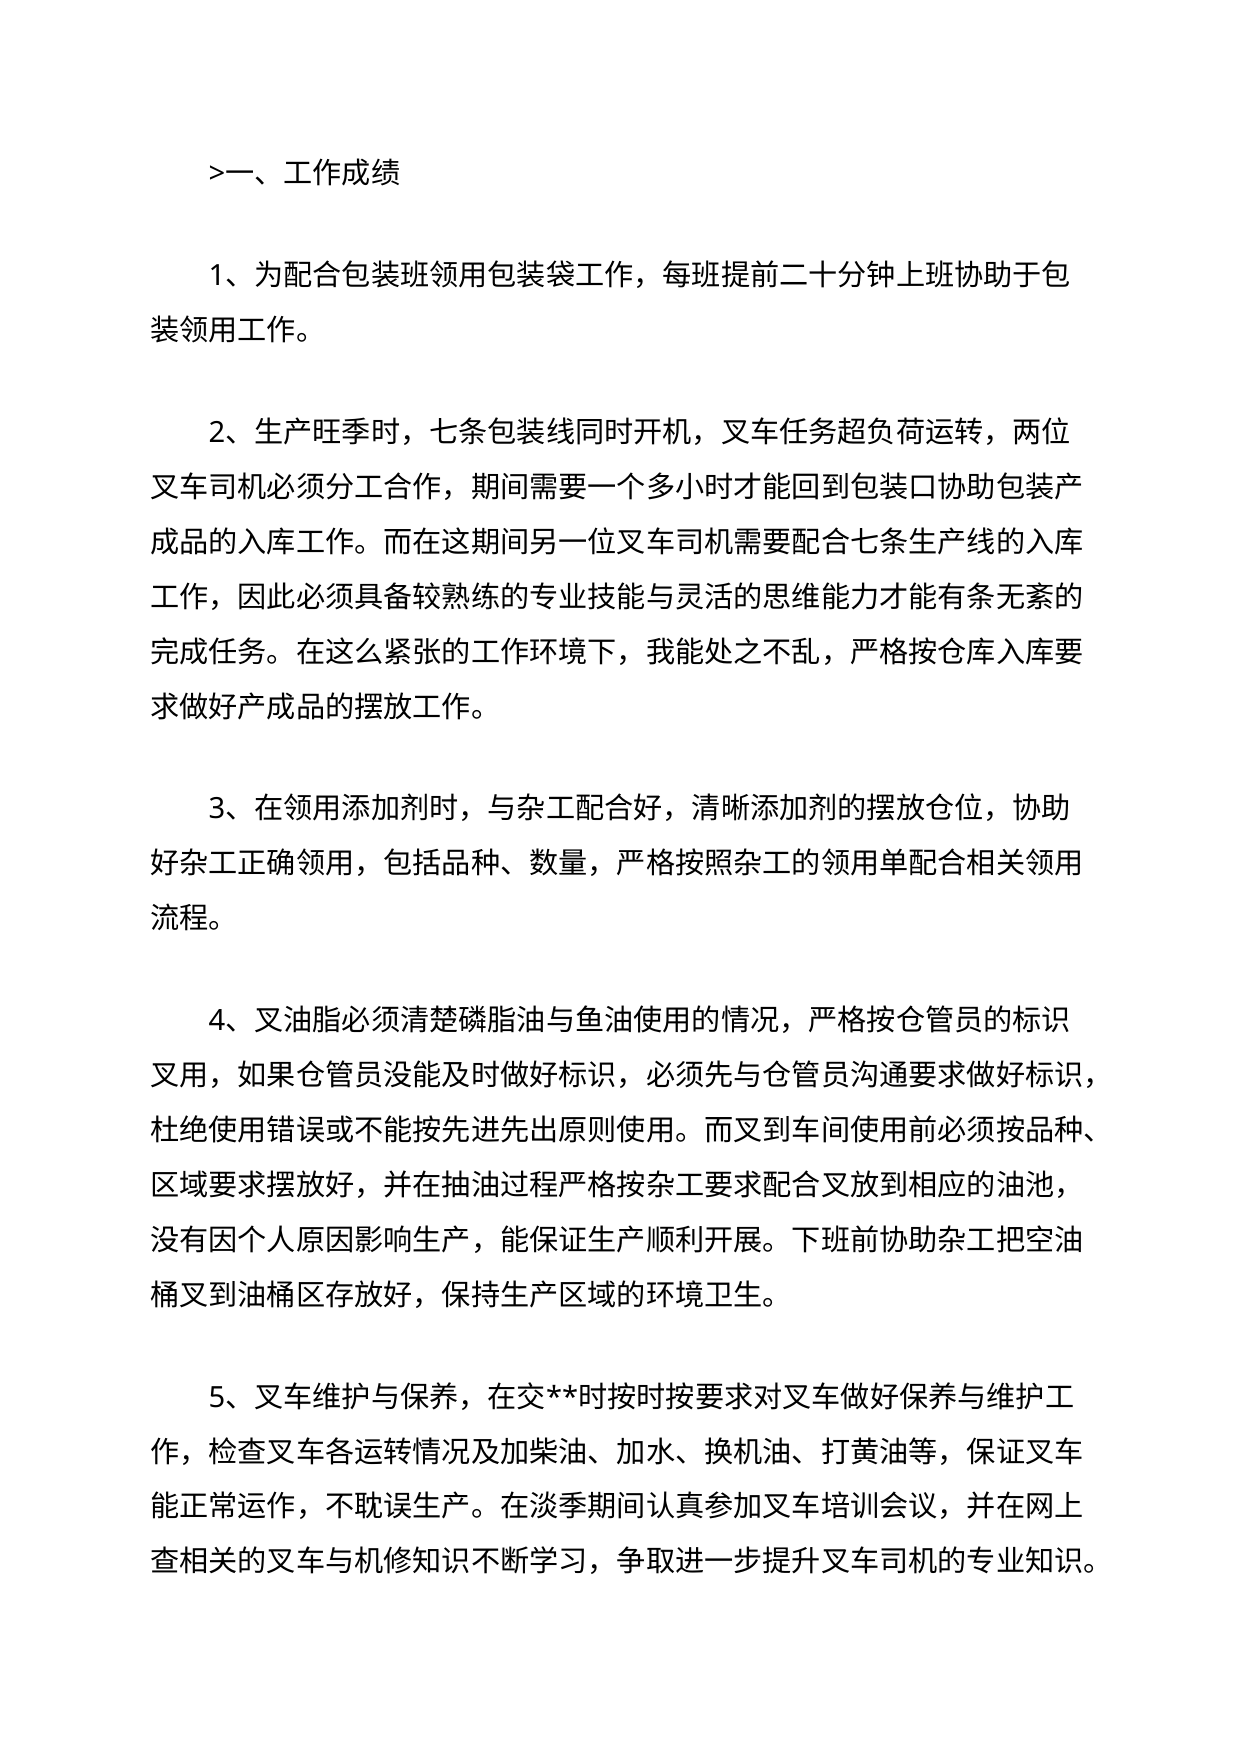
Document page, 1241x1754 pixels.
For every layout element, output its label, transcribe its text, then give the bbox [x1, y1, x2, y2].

text 5、叉车维护与保养，在交**时按时按要求对叉车做好保养与维护工作，检查叉车各运转情况及加柴油、加水、换机油、打黄油等，保证叉车能正常运作，不耽误生产。在淡季期间认真参加叉车培训会议，并在网上查相关的叉车与机修知识不断学习，争取进一步提升叉车司机的专业知识。 [150, 1373, 1090, 1580]
text >一、工作成绩 [150, 150, 1090, 192]
text 1、为配合包装班领用包装袋工作，每班提前二十分钟上班协助于包装领用工作。 [150, 252, 1090, 349]
text 4、叉油脂必须清楚磷脂油与鱼油使用的情况，严格按仓管员的标识叉用，如果仓管员没能及时做好标识，必须先与仓管员沟通要求做好标识，杜绝使用错误或不能按先进先出原则使用。而叉到车间使用前必须按品种、区域要求摆放好，并在抽油过程严格按杂工要求配合叉放到相应的油池，没有因个人原因影响生产，能保证生产顺利开展。下班前协助杂工把空油桶叉到油桶区存放好，保持生产区域的环境卫生。 [150, 997, 1090, 1314]
text 3、在领用添加剂时，与杂工配合好，清晰添加剂的摆放仓位，协助好杂工正确领用，包括品种、数量，严格按照杂工的领用单配合相关领用流程。 [150, 785, 1090, 937]
text 2、生产旺季时，七条包装线同时开机，叉车任务超负荷运转，两位叉车司机必须分工合作，期间需要一个多小时才能回到包装口协助包装产成品的入库工作。而在这期间另一位叉车司机需要配合七条生产线的入库工作，因此必须具备较熟练的专业技能与灵活的思维能力才能有条无紊的完成任务。在这么紧张的工作环境下，我能处之不乱，严格按仓库入库要求做好产成品的摆放工作。 [150, 409, 1090, 726]
